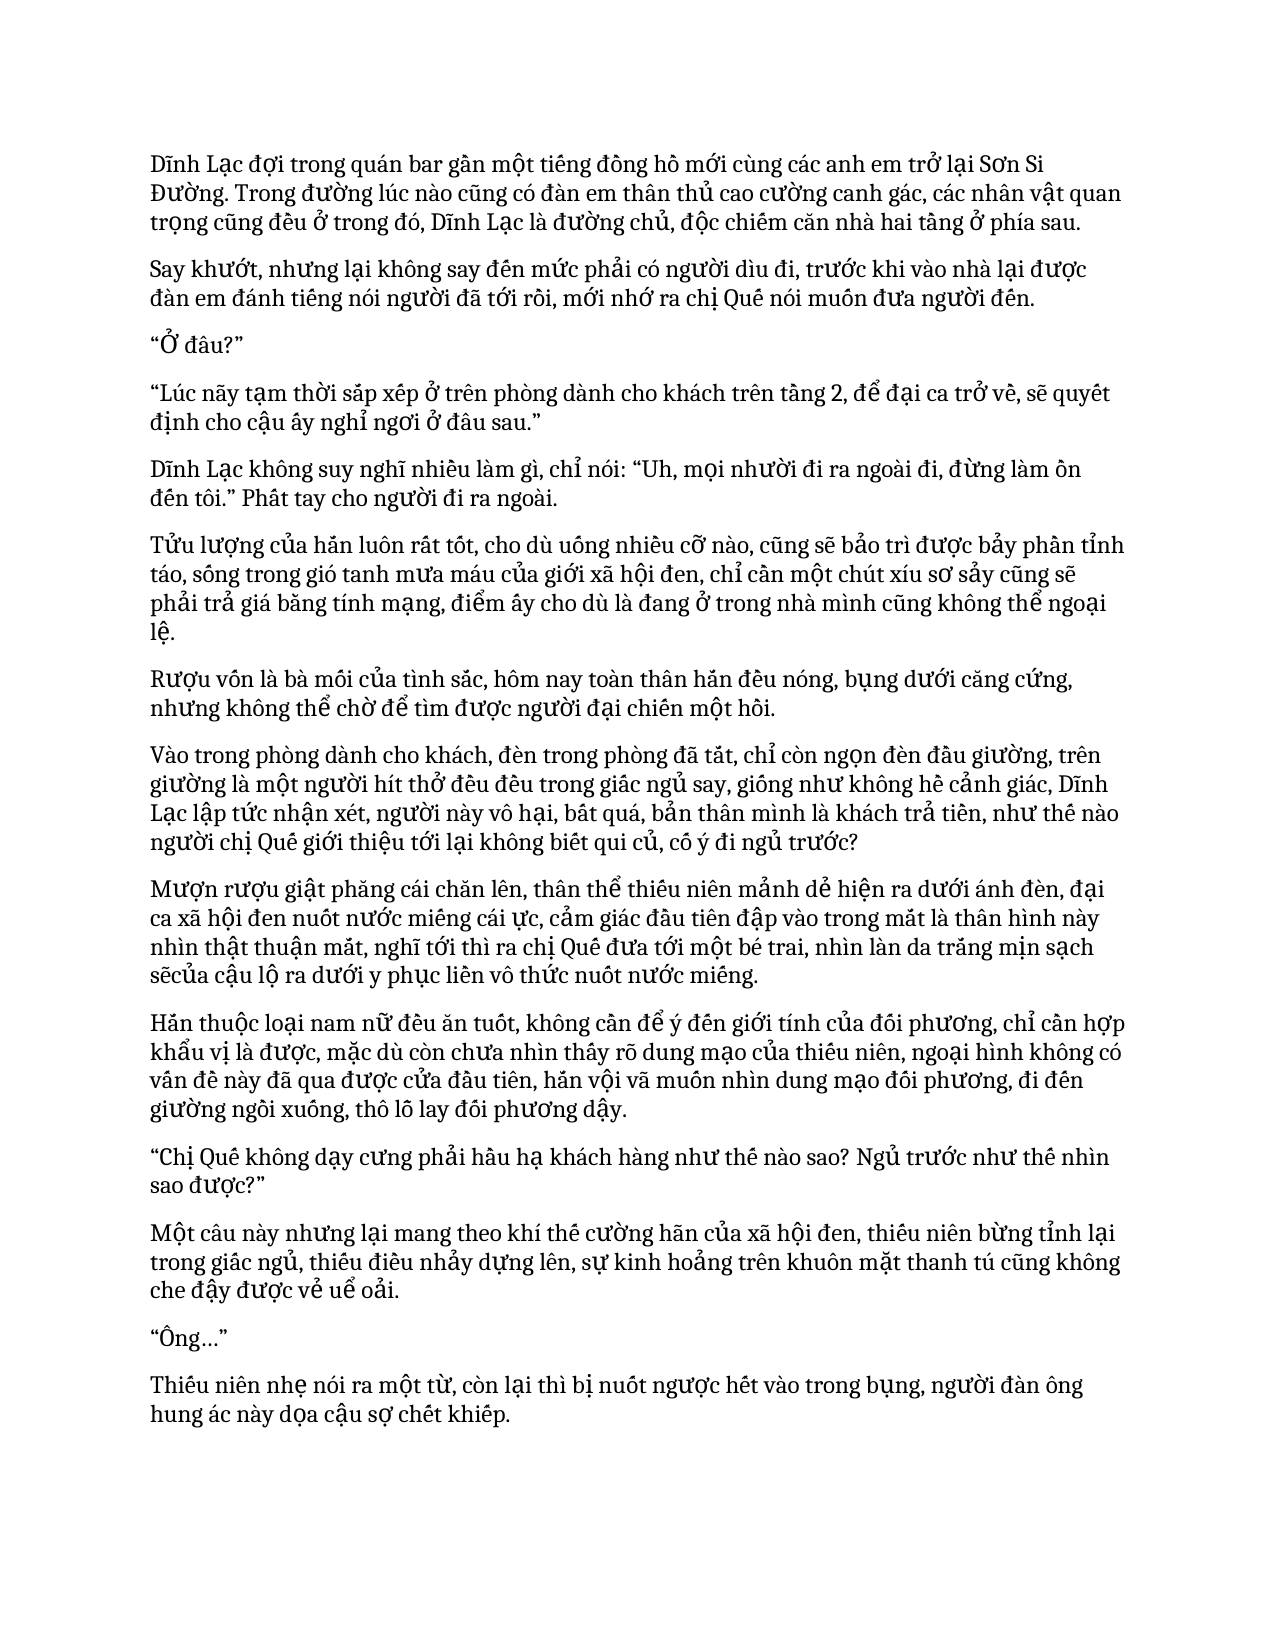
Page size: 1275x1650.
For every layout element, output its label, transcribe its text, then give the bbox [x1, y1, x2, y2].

text Thiếu niên nhẹ nói ra một từ, còn lại thì bị nuốt ngược hết vào trong bụng, người đàn ông hung ác này dọa cậu sợ chết khiếp. [150, 1371, 1125, 1429]
text Tửu lượng của hắn luôn rất tốt, cho dù uống nhiều cỡ nào, cũng sẽ bảo trì được bảy phần tỉnh táo, sống trong gió tanh mưa máu của giới xã hội đen, chỉ cần một chút xíu sơ sảy cũng sẽ phải trả giá bằng tính mạng, điểm ấy cho dù là đang ở trong nhà mình cũng không thể ngoại lệ. [150, 531, 1125, 646]
text Say khướt, nhưng lại không say đến mức phải có người dìu đi, trước khi vào nhà lại được đàn em đánh tiếng nói người đã tới rồi, mới nhớ ra chị Quế nói muốn đưa người đến. [150, 255, 1125, 312]
text “Lúc nãy tạm thời sắp xếp ở trên phòng dành cho khách trên tầng 2, để đại ca trở về, sẽ quyết định cho cậu ấy nghỉ ngơi ở đâu sau.” [150, 379, 1125, 436]
text “Chị Quế không dạy cưng phải hầu hạ khách hàng như thế nào sao? Ngủ trước như thế nhìn sao được?” [150, 1142, 1125, 1200]
text Vào trong phòng dành cho khách, đèn trong phòng đã tắt, chỉ còn ngọn đèn đầu giường, trên giường là một người hít thở đều đều trong giấc ngủ say, giống như không hề cảnh giác, Dĩnh Lạc lập tức nhận xét, người này vô hại, bất quá, bản thân mình là khách trả tiền, như thế nào người chị Quế giới thiệu tới lại không biết qui củ, cố ý đi ngủ trước? [150, 741, 1125, 856]
text Dĩnh Lạc đợi trong quán bar gần một tiếng đồng hồ mới cùng các anh em trở lại Sơn Si Đường. Trong đường lúc nào cũng có đàn em thân thủ cao cường canh gác, các nhân vật quan trọng cũng đều ở trong đó, Dĩnh Lạc là đường chủ, độc chiếm căn nhà hai tầng ở phía sau. [150, 150, 1125, 236]
text Hắn thuộc loại nam nữ đều ăn tuốt, không cần để ý đến giới tính của đối phương, chỉ cần hợp khẩu vị là được, mặc dù còn chưa nhìn thấy rõ dung mạo của thiếu niên, ngoại hình không có vấn đề này đã qua được cửa đầu tiên, hắn vội vã muốn nhìn dung mạo đối phương, đi đến giường ngồi xuống, thô lỗ lay đối phương dậy. [150, 1009, 1125, 1124]
text “Ở đâu?” [150, 331, 1125, 360]
text Dĩnh Lạc không suy nghĩ nhiều làm gì, chỉ nói: “Uh, mọi nhười đi ra ngoài đi, đừng làm ồn đến tôi.” Phất tay cho người đi ra ngoài. [150, 455, 1125, 512]
text Một câu này nhưng lại mang theo khí thế cường hãn của xã hội đen, thiếu niên bừng tỉnh lại trong giấc ngủ, thiếu điều nhảy dựng lên, sự kinh hoảng trên khuôn mặt thanh tú cũng không che đậy được vẻ uể oải. [150, 1219, 1125, 1305]
text Mượn rượu giật phăng cái chăn lên, thân thể thiếu niên mảnh dẻ hiện ra dưới ánh đèn, đại ca xã hội đen nuốt nước miếng cái ực, cảm giác đầu tiên đập vào trong mắt là thân hình này nhìn thật thuận mắt, nghĩ tới thì ra chị Quế đưa tới một bé trai, nhìn làn da trắng mịn sạch sẽcủa cậu lộ ra dưới y phục liền vô thức nuốt nước miếng. [150, 875, 1125, 990]
text Rượu vốn là bà mối của tình sắc, hôm nay toàn thân hắn đều nóng, bụng dưới căng cứng, nhưng không thể chờ để tìm được người đại chiến một hồi. [150, 665, 1125, 722]
text “Ông…” [150, 1324, 1125, 1352]
